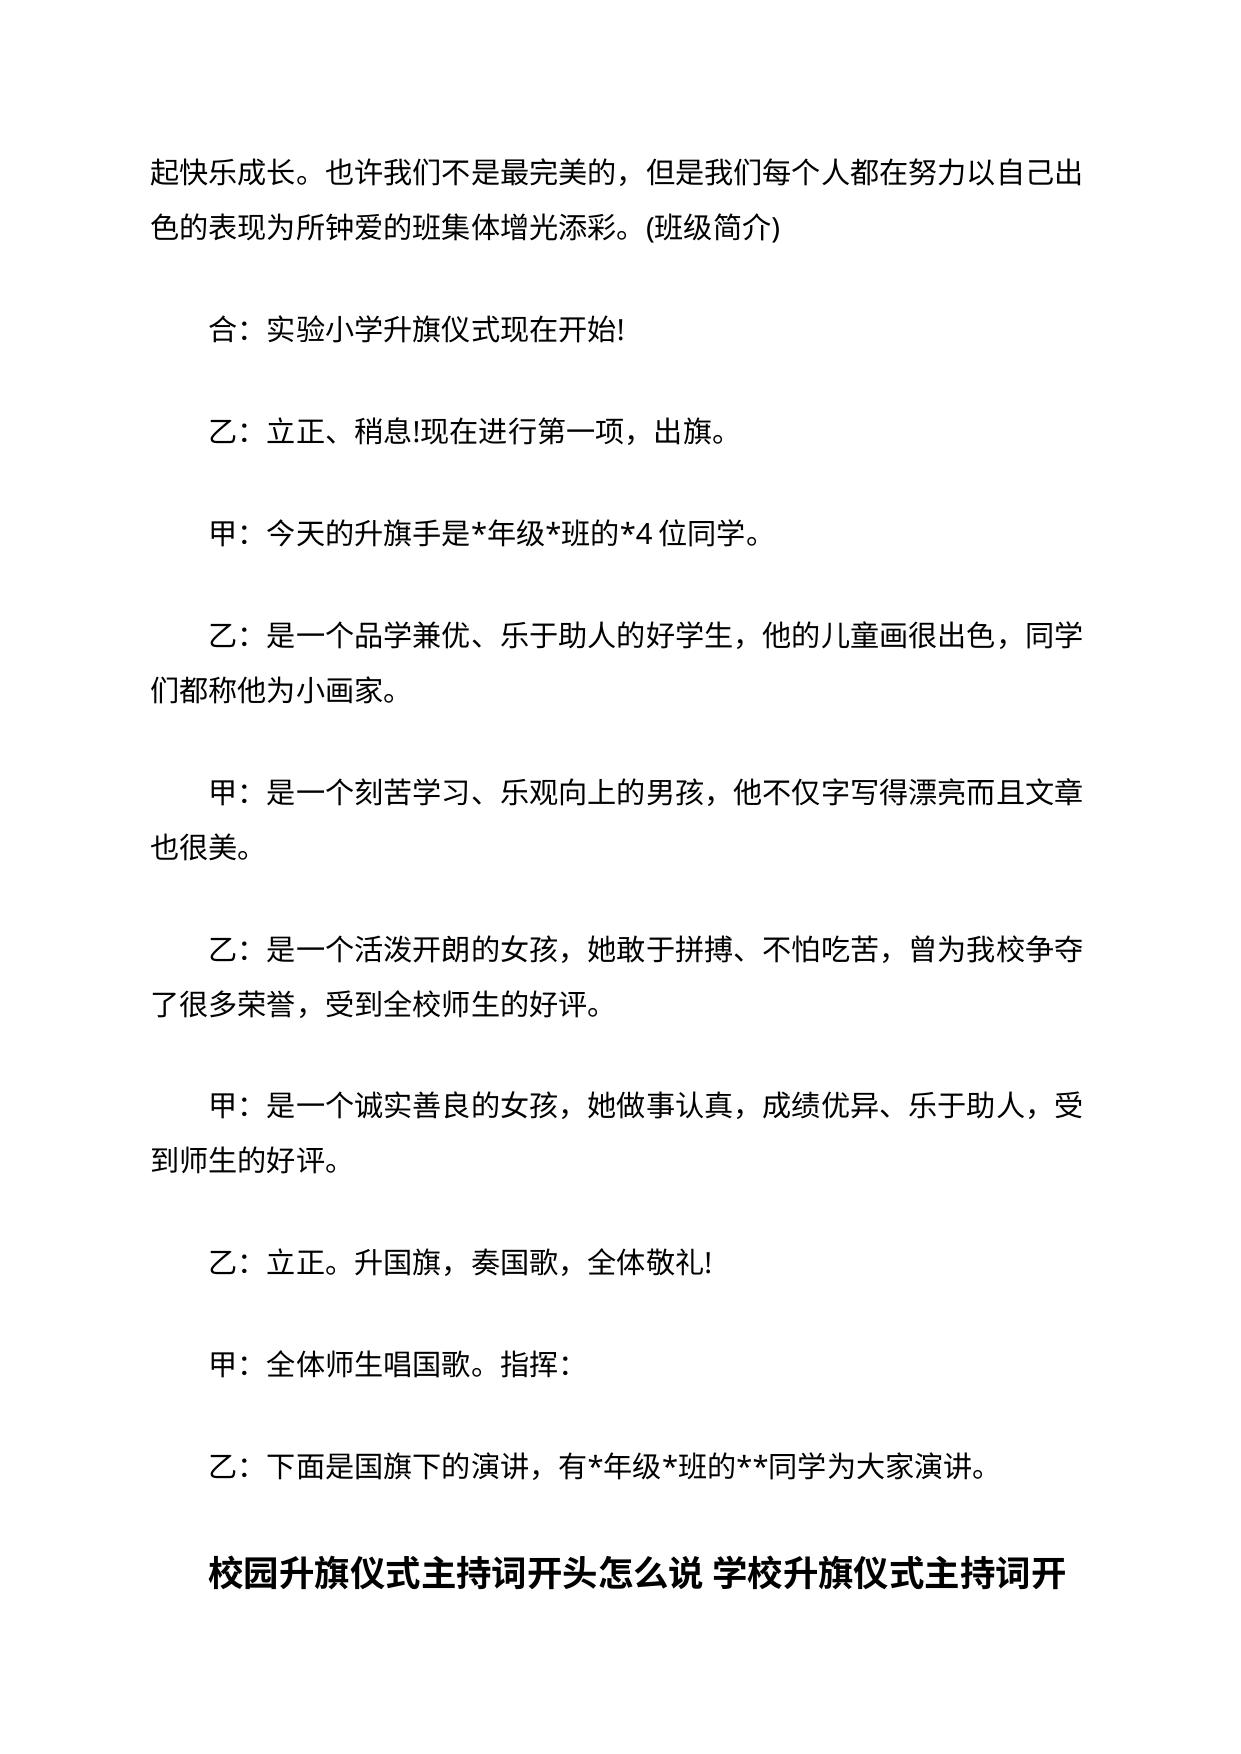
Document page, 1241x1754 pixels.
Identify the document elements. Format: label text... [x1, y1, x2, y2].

text 甲：是一个刻苦学习、乐观向上的男孩，他不仅字写得漂亮而且文章也很美。 [150, 769, 1090, 867]
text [150, 150, 1090, 247]
text 合：实验小学升旗仪式现在开始! [150, 307, 1090, 349]
text 甲：今天的升旗手是*年级*班的*4位同学。 [150, 511, 1090, 553]
text 乙：下面是国旗下的演讲，有*年级*班的**同学为大家演讲。 [150, 1443, 1090, 1486]
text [150, 1545, 1090, 1596]
text 甲：全体师生唱国歌。指挥： [150, 1341, 1090, 1384]
text 乙：是一个活泼开朗的女孩，她敢于拼搏、不怕吃苦，曾为我校争夺了很多荣誉，受到全校师生的好评。 [150, 926, 1090, 1023]
text 甲：是一个诚实善良的女孩，她做事认真，成绩优异、乐于助人，受到师生的好评。 [150, 1083, 1090, 1180]
text 乙：立正、稍息!现在进行第一项，出旗。 [150, 409, 1090, 451]
text 乙：是一个品学兼优、乐于助人的好学生，他的儿童画很出色，同学们都称他为小画家。 [150, 613, 1090, 710]
text 乙：立正。升国旗，奏国歌，全体敬礼! [150, 1239, 1090, 1282]
